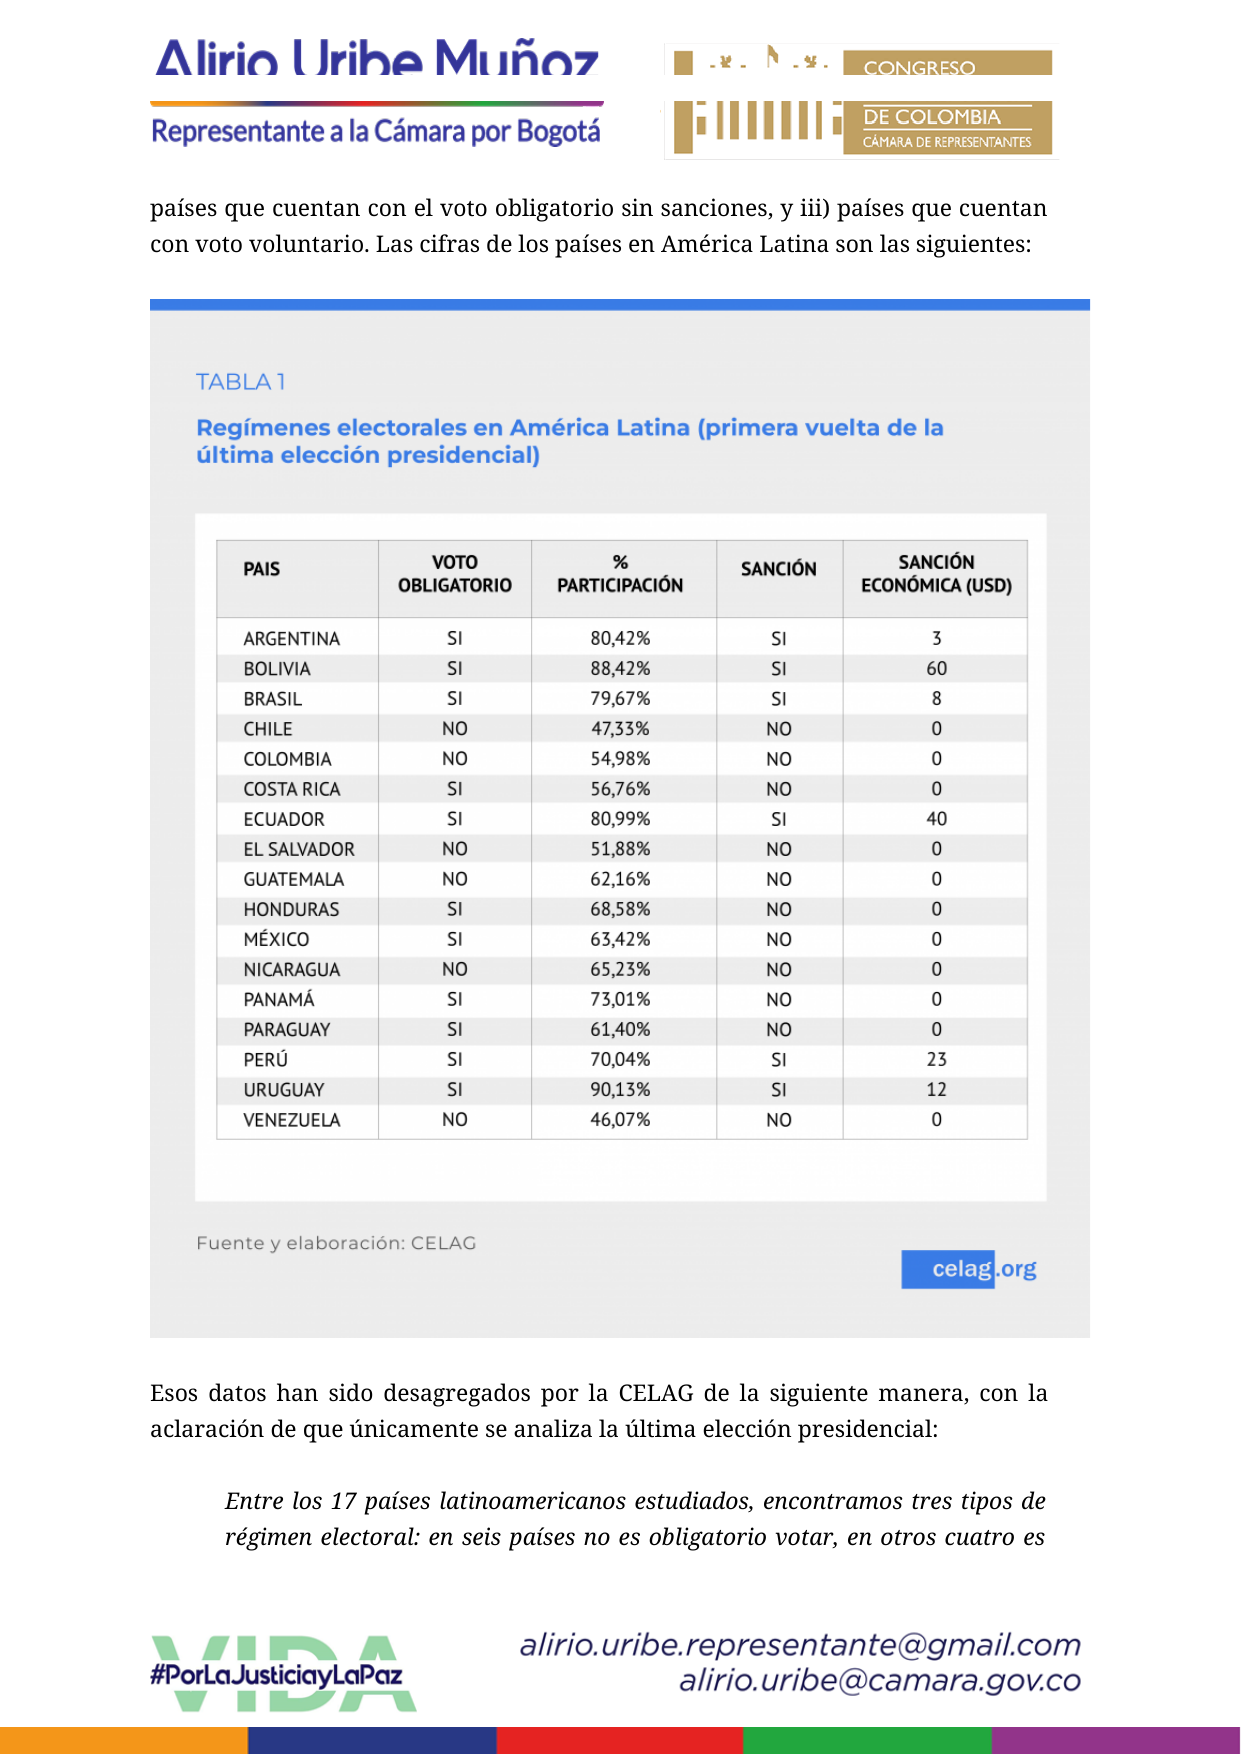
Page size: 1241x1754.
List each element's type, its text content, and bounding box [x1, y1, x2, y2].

picture [0, 1622, 1241, 1754]
picture [150, 299, 1091, 1338]
picture [660, 101, 1060, 207]
text Esos datos han sido desagregados por la CELAG de la siguiente manera, con la aclaración de que únicamente se analiza la última elección presidencial: [150, 1377, 1049, 1444]
picture [515, 1622, 1091, 1702]
picture [150, 38, 604, 75]
picture [660, 39, 1060, 75]
picture [150, 101, 604, 147]
